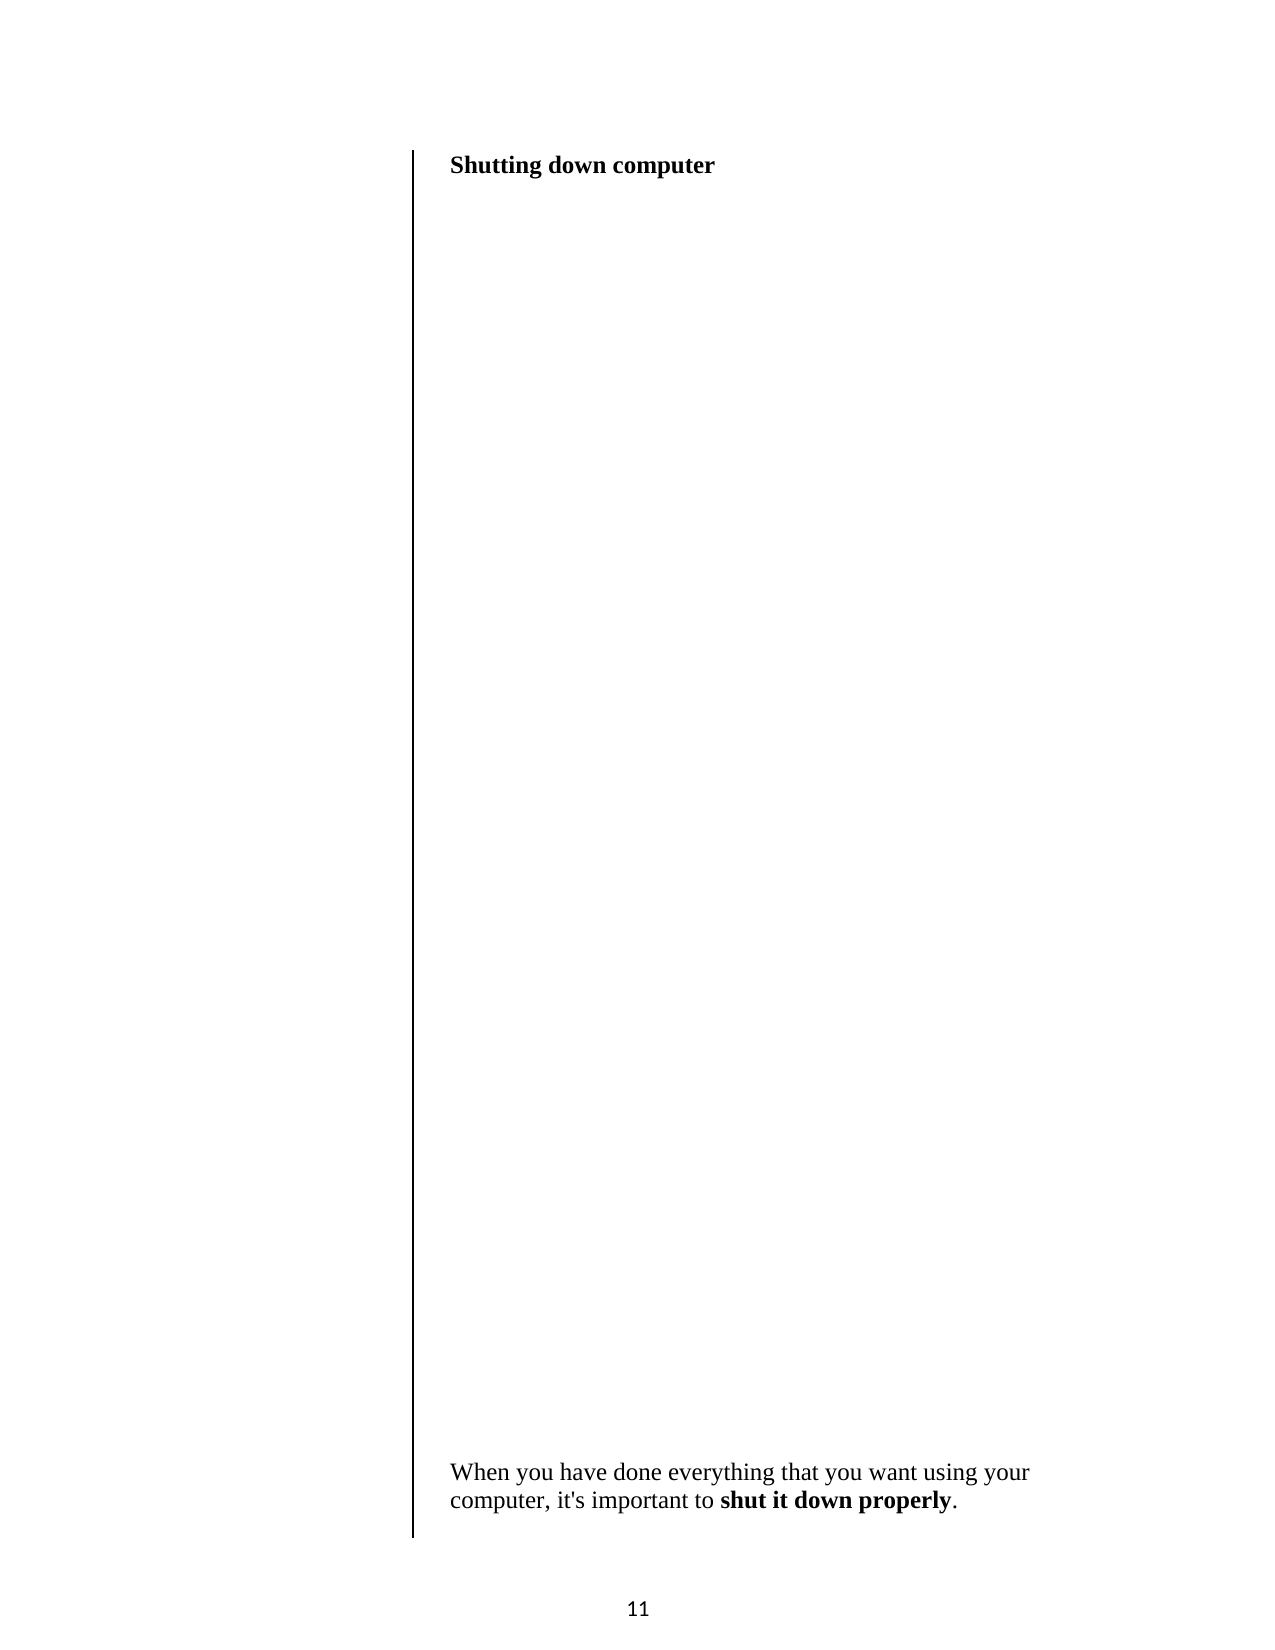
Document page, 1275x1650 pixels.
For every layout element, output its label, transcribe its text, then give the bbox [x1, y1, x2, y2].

subtitle Shutting down computer [450, 150, 1125, 179]
text When you have done everything that you want using your computer, it's important to shut it down properly. [450, 1457, 1125, 1514]
